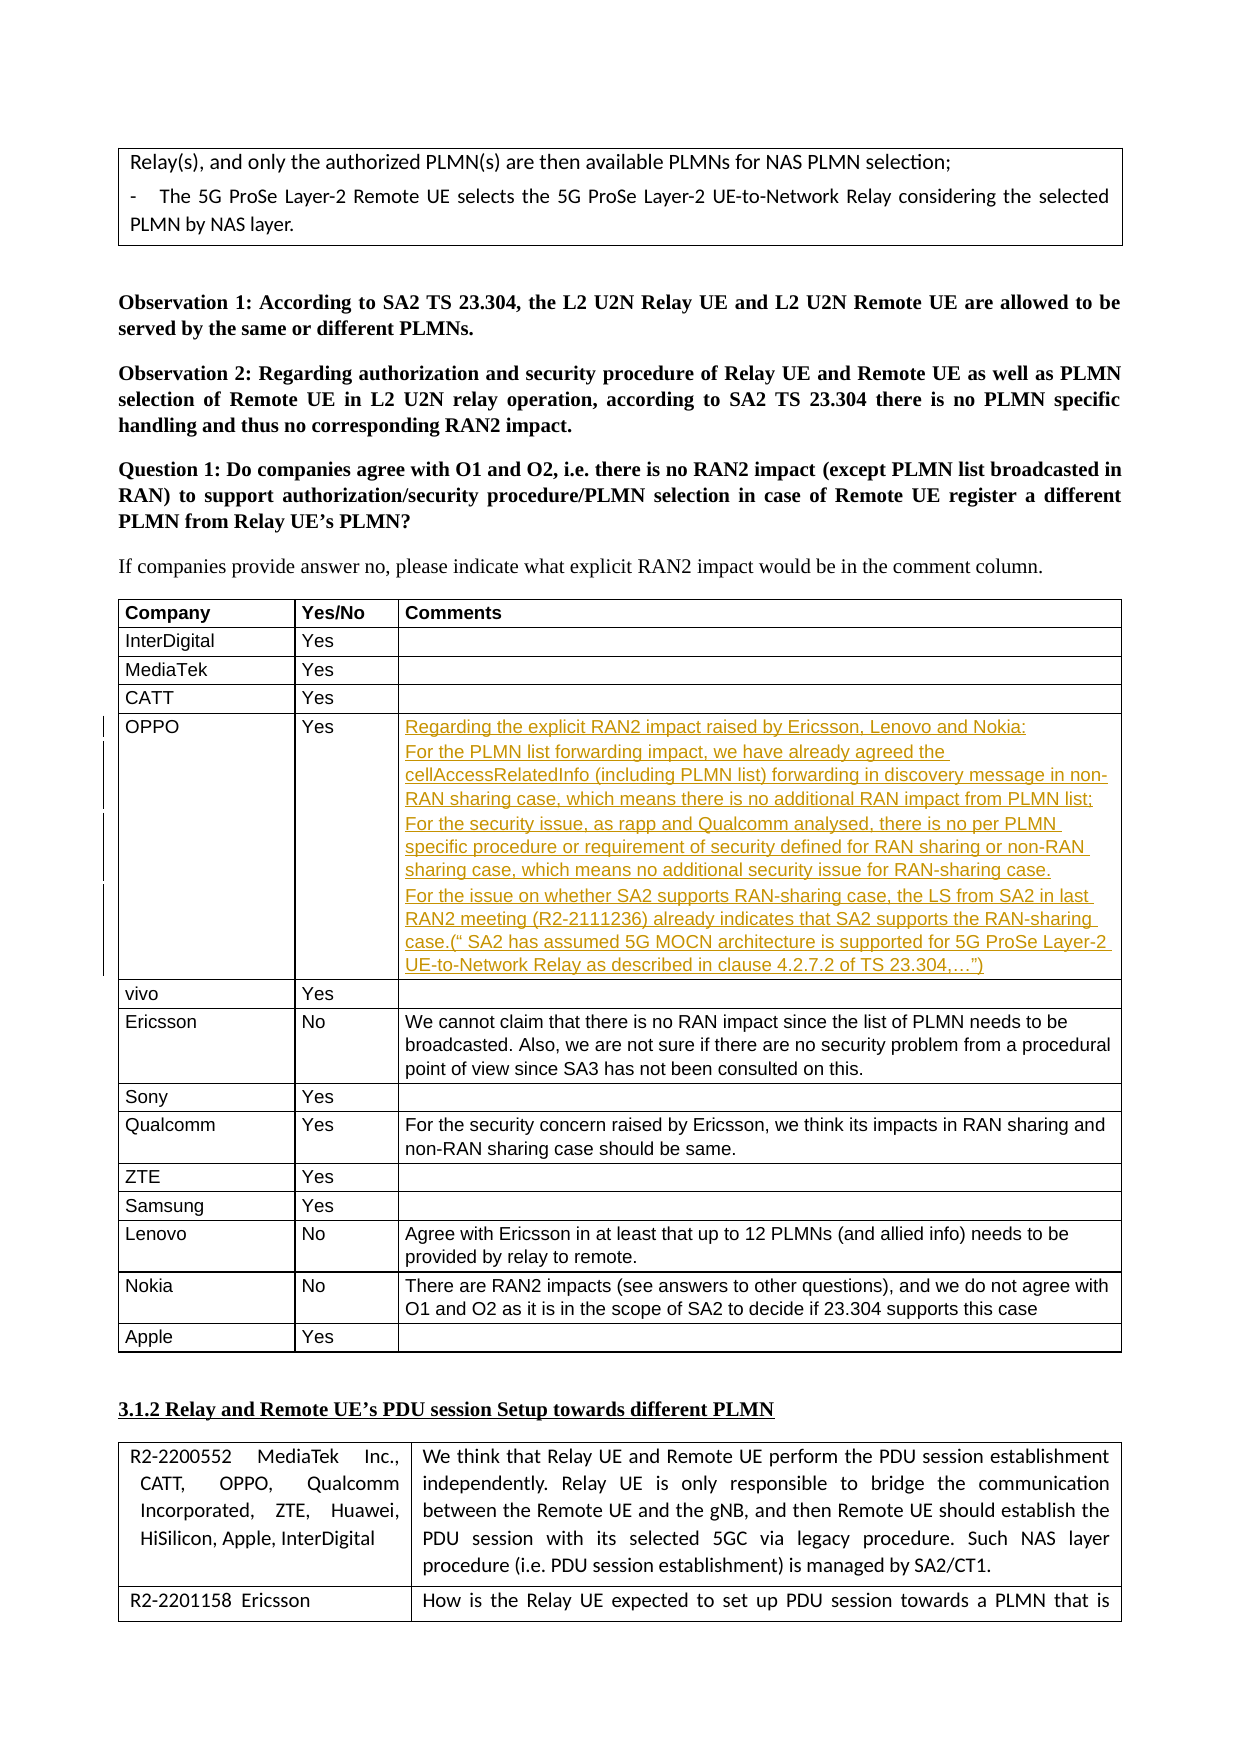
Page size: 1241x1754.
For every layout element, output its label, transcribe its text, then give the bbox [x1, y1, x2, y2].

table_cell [412, 1587, 1121, 1621]
table_cell Apple [119, 1324, 294, 1351]
table_cell [399, 1192, 1121, 1220]
table_cell Ericsson [119, 1009, 294, 1083]
table_cell Yes [296, 685, 398, 712]
table_cell Qualcomm [119, 1112, 294, 1163]
table_cell Yes [296, 1112, 398, 1163]
table_cell [399, 628, 1121, 656]
table_cell OPPO [119, 714, 294, 979]
table_cell InterDigital [119, 628, 294, 656]
table_cell [399, 1324, 1121, 1351]
text Observation 2: Regarding authorization and security procedure of Relay UE and Remote UE as well as PLMN selection of Remote UE in L2 U2N relay operation, according to SA2 TS 23.304 there is no PLMN specific handling and thus no corresponding RAN2 impact. [118, 361, 1122, 437]
table_header Comments [399, 600, 1121, 627]
table_cell Yes [296, 1192, 398, 1220]
table_cell [399, 1084, 1121, 1111]
table_header R2-2200552 MediaTek Inc., CATT, OPPO, Qualcomm Incorporated, ZTE, Huawei, HiSilicon, Apple, InterDigital [119, 1443, 411, 1586]
text Question 1: Do companies agree with O1 and O2, i.e. there is no RAN2 impact (except PLMN list broadcasted in RAN) to support authorization/security procedure/PLMN selection in case of Remote UE register a different PLMN from Relay UE’s PLMN? [118, 457, 1122, 533]
table_cell Lenovo [119, 1221, 294, 1271]
table_cell [399, 685, 1121, 712]
table_header Yes/No [296, 600, 398, 627]
table_cell Yes [296, 1084, 398, 1111]
table_cell Yes [296, 1164, 398, 1191]
table_header Company [119, 600, 294, 627]
table_cell vivo [119, 980, 294, 1008]
table_cell [399, 714, 1121, 979]
text Observation 1: According to SA2 TS 23.304, the L2 U2N Relay UE and L2 U2N Remote UE are allowed to be served by the same or different PLMNs. [118, 290, 1122, 340]
table_cell MediaTek [119, 657, 294, 684]
table_cell ZTE [119, 1164, 294, 1191]
table_cell Yes [296, 980, 398, 1008]
table_cell Yes [296, 657, 398, 684]
table_cell Yes [296, 714, 398, 979]
table_cell We cannot claim that there is no RAN impact since the list of PLMN needs to be broadcasted. Also, we are not sure if there are no security problem from a procedural point of view since SA3 has not been consulted on this. [399, 1009, 1121, 1083]
table_cell Yes [296, 628, 398, 656]
table_cell There are RAN2 impacts (see answers to other questions), and we do not agree with O1 and O2 as it is in the scope of SA2 to decide if 23.304 supports this case [399, 1273, 1121, 1323]
table_cell Agree with Ericsson in at least that up to 12 PLMNs (and allied info) needs to be provided by relay to remote. [399, 1221, 1121, 1271]
table_cell No [296, 1009, 398, 1083]
table_cell Yes [296, 1324, 398, 1351]
table_cell No [296, 1273, 398, 1323]
table_cell [399, 1164, 1121, 1191]
table_cell CATT [119, 685, 294, 712]
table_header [119, 149, 1122, 244]
table_cell [399, 657, 1121, 684]
text If companies provide answer no, please indicate what explicit RAN2 impact would be in the comment column. [118, 554, 1122, 578]
table_header We think that Relay UE and Remote UE perform the PDU session establishment independently. Relay UE is only responsible to bridge the communication between the Remote UE and the gNB, and then Remote UE should establish the PDU session with its selected 5GC via legacy procedure. Such NAS layer procedure (i.e. PDU session establishment) is managed by SA2/CT1. [412, 1443, 1121, 1586]
table_cell Nokia [119, 1273, 294, 1323]
table_cell Samsung [119, 1192, 294, 1220]
table_cell No [296, 1221, 398, 1271]
table_cell R2-2201158 Ericsson [119, 1587, 411, 1621]
table_cell [399, 980, 1121, 1008]
table_cell For the security concern raised by Ericsson, we think its impacts in RAN sharing and non-RAN sharing case should be same. [399, 1112, 1121, 1163]
subtitle 3.1.2 Relay and Remote UE’s PDU session Setup towards different PLMN [118, 1397, 1122, 1421]
table_cell Sony [119, 1084, 294, 1111]
